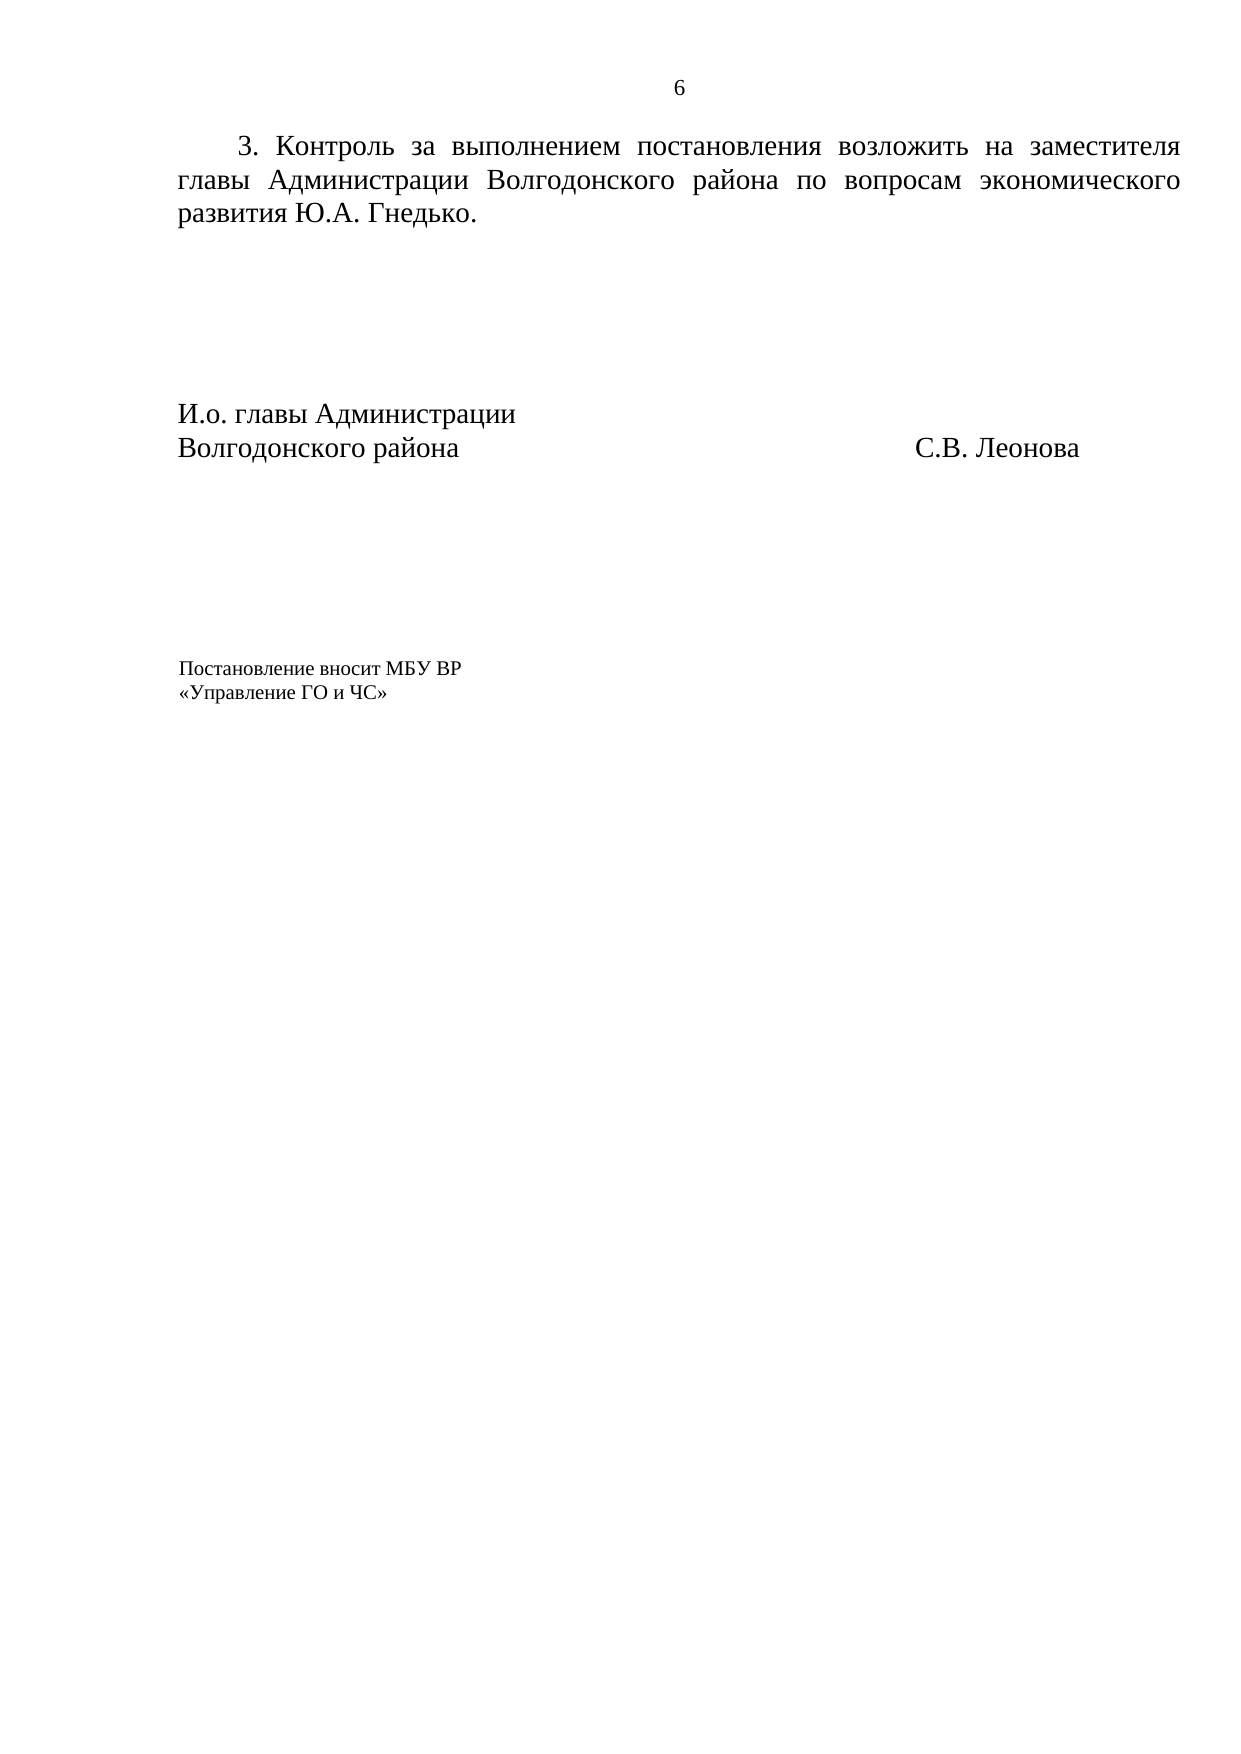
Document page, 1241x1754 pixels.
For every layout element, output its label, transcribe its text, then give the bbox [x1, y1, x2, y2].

title «Управление ГО и ЧС» [177, 680, 1181, 704]
text И.о. главы Администрации [177, 397, 1181, 430]
title Постановление вносит МБУ ВР [177, 656, 1181, 680]
text 3. Контроль за выполнением постановления возложить на заместителя главы Администрации Волгодонского района по вопросам экономического развития Ю.А. Гнедько. [177, 128, 1181, 229]
text Волгодонского района С.В. Леонова [177, 430, 1181, 464]
